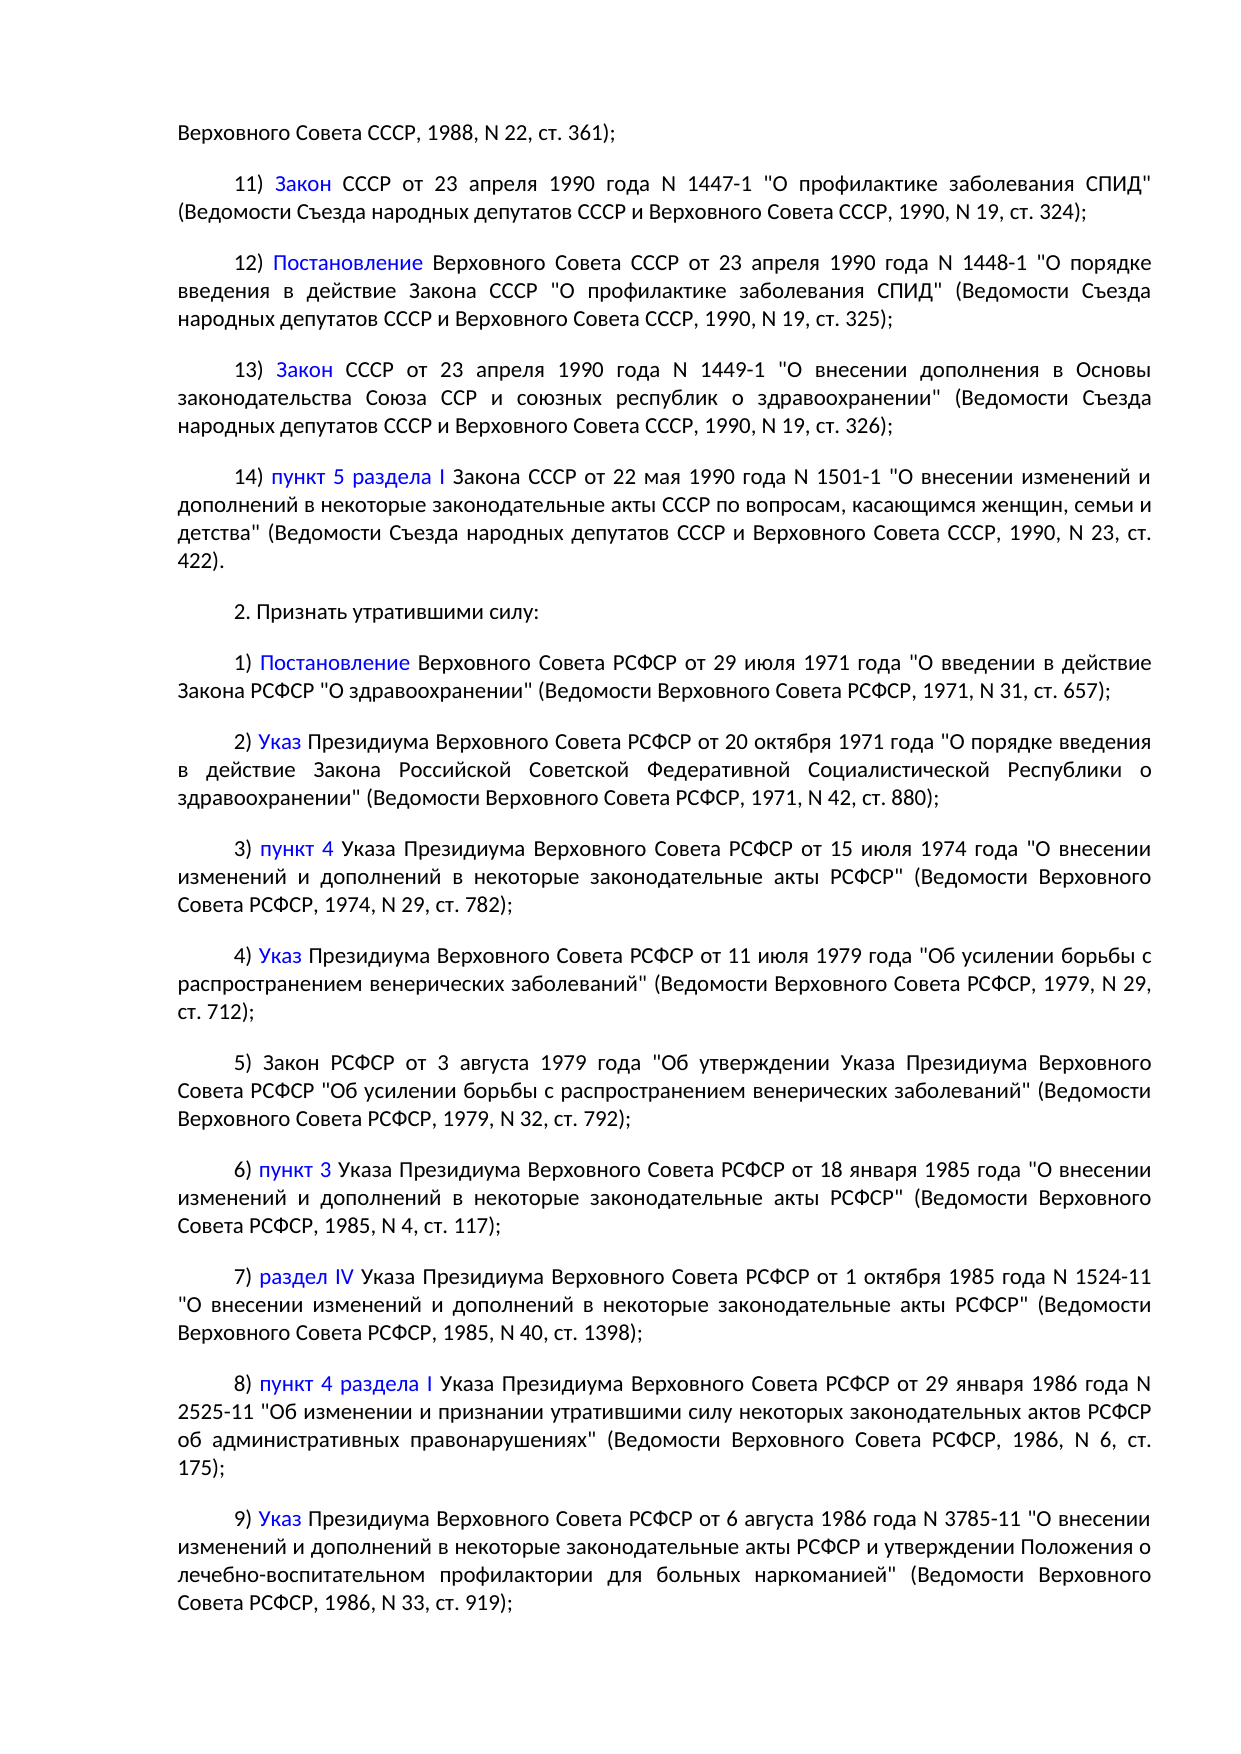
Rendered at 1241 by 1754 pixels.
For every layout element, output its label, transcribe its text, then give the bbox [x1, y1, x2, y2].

text 14) пункт 5 раздела I Закона СССР от 22 мая 1990 года N 1501-1 "О внесении изменений и дополнений в некоторые законодательные акты СССР по вопросам, касающимся женщин, семьи и детства" (Ведомости Съезда народных депутатов СССР и Верховного Совета СССР, 1990, N 23, ст. 422). [177, 462, 1152, 574]
text 11) Закон СССР от 23 апреля 1990 года N 1447-1 "О профилактике заболевания СПИД" (Ведомости Съезда народных депутатов СССР и Верховного Совета СССР, 1990, N 19, ст. 324); [177, 169, 1152, 225]
text 2) Указ Президиума Верховного Совета РСФСР от 20 октября 1971 года "О порядке введения в действие Закона Российской Советской Федеративной Социалистической Республики о здравоохранении" (Ведомости Верховного Совета РСФСР, 1971, N 42, ст. 880); [177, 727, 1152, 811]
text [177, 118, 1152, 146]
text 12) Постановление Верховного Совета СССР от 23 апреля 1990 года N 1448-1 "О порядке введения в действие Закона СССР "О профилактике заболевания СПИД" (Ведомости Съезда народных депутатов СССР и Верховного Совета СССР, 1990, N 19, ст. 325); [177, 248, 1152, 332]
text 9) Указ Президиума Верховного Совета РСФСР от 6 августа 1986 года N 3785-11 "О внесении изменений и дополнений в некоторые законодательные акты РСФСР и утверждении Положения о лечебно-воспитательном профилактории для больных наркоманией" (Ведомости Верховного Совета РСФСР, 1986, N 33, ст. 919); [177, 1504, 1152, 1616]
text 8) пункт 4 раздела I Указа Президиума Верховного Совета РСФСР от 29 января 1986 года N 2525-11 "Об изменении и признании утратившими силу некоторых законодательных актов РСФСР об административных правонарушениях" (Ведомости Верховного Совета РСФСР, 1986, N 6, ст. 175); [177, 1369, 1152, 1481]
text 7) раздел IV Указа Президиума Верховного Совета РСФСР от 1 октября 1985 года N 1524-11 "О внесении изменений и дополнений в некоторые законодательные акты РСФСР" (Ведомости Верховного Совета РСФСР, 1985, N 40, ст. 1398); [177, 1262, 1152, 1346]
text 1) Постановление Верховного Совета РСФСР от 29 июля 1971 года "О введении в действие Закона РСФСР "О здравоохранении" (Ведомости Верховного Совета РСФСР, 1971, N 31, ст. 657); [177, 648, 1152, 704]
text 2. Признать утратившими силу: [177, 597, 1152, 625]
text 13) Закон СССР от 23 апреля 1990 года N 1449-1 "О внесении дополнения в Основы законодательства Союза ССР и союзных республик о здравоохранении" (Ведомости Съезда народных депутатов СССР и Верховного Совета СССР, 1990, N 19, ст. 326); [177, 355, 1152, 439]
text 5) Закон РСФСР от 3 августа 1979 года "Об утверждении Указа Президиума Верховного Совета РСФСР "Об усилении борьбы с распространением венерических заболеваний" (Ведомости Верховного Совета РСФСР, 1979, N 32, ст. 792); [177, 1048, 1152, 1132]
text 3) пункт 4 Указа Президиума Верховного Совета РСФСР от 15 июля 1974 года "О внесении изменений и дополнений в некоторые законодательные акты РСФСР" (Ведомости Верховного Совета РСФСР, 1974, N 29, ст. 782); [177, 834, 1152, 918]
text 6) пункт 3 Указа Президиума Верховного Совета РСФСР от 18 января 1985 года "О внесении изменений и дополнений в некоторые законодательные акты РСФСР" (Ведомости Верховного Совета РСФСР, 1985, N 4, ст. 117); [177, 1155, 1152, 1239]
text 4) Указ Президиума Верховного Совета РСФСР от 11 июля 1979 года "Об усилении борьбы с распространением венерических заболеваний" (Ведомости Верховного Совета РСФСР, 1979, N 29, ст. 712); [177, 941, 1152, 1025]
